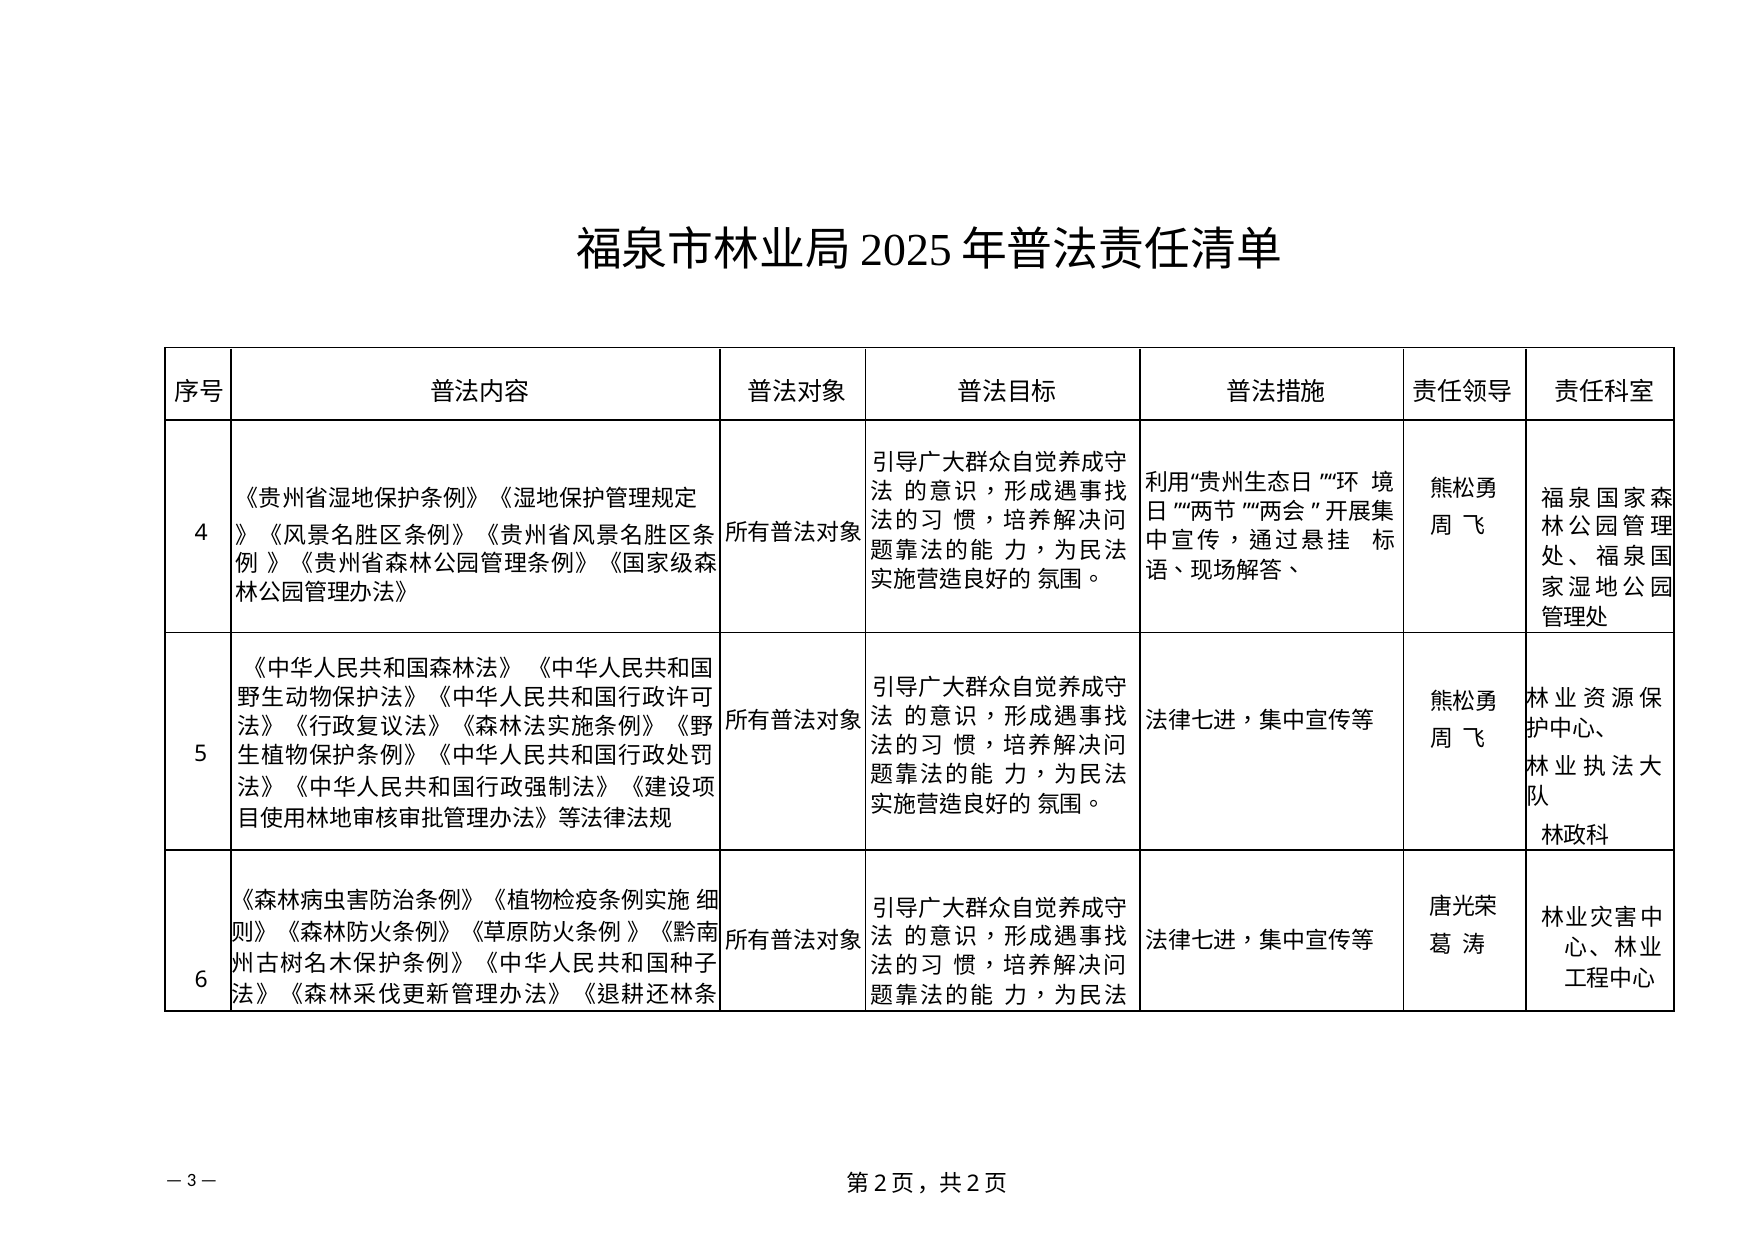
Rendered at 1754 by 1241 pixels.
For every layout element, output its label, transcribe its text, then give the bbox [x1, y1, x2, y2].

table_cell 法律七进，集中宣传等 [1141, 633, 1403, 849]
table_cell 4 [166, 421, 230, 632]
table_cell 熊松勇 周 飞 [1404, 633, 1525, 849]
table_cell 所有普法对象 [721, 421, 865, 632]
table_cell 林业灾害中心、林业工程中心 [1527, 851, 1673, 1010]
table_cell 福泉国家森林公园管理处、福泉国家湿地公园管理处 [1527, 421, 1673, 632]
table_cell 《中华人民共和国森林法》 《中华人民共和国野生动物保护法》《中华人民共和国行政许可法》《行政复议法》《森林法实施条例》《野生植物保护条例》《中华人民共和国行政处罚法》《中华人民共和国行政强制法》《建设项目使用林地审核审批管理办法》等法律法规 [232, 633, 719, 849]
table_cell 《贵州省湿地保护条例》《湿地保护管理规定 》《风景名胜区条例》《贵州省风景名胜区条例 》《贵州省森林公园管理条例》《国家级森林公园管理办法》 [232, 421, 719, 632]
table_header 责任科室 [1527, 348, 1673, 419]
table_cell 引导广大群众自觉养成守法 的意识，形成遇事找法的习 惯，培养解决问题靠法的能 力，为民法实施营造良好的 氛围。 [866, 633, 1139, 849]
table_cell 所有普法对象 [721, 633, 865, 849]
table_header 普法目标 [866, 348, 1140, 419]
table_cell 利用“贵州生态日 ”“环 境日 ”“两节 ”“两会 ” 开展集中宣传，通过悬挂 标语、现场解答、 [1141, 421, 1403, 632]
table_header 责任领导 [1404, 348, 1526, 419]
table_cell 熊松勇 周 飞 [1404, 421, 1525, 632]
list 福泉市林业局2025年普法责任清单 [165, 218, 1600, 277]
table_cell 5 [166, 633, 230, 849]
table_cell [232, 851, 719, 1010]
table_cell 唐光荣 葛 涛 [1404, 851, 1525, 1010]
table_cell 6 [166, 851, 230, 1010]
table_cell 法律七进，集中宣传等 [1141, 851, 1403, 1010]
table_cell 所有普法对象 [721, 851, 865, 1010]
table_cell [866, 851, 1139, 1010]
table_header 普法措施 [1141, 348, 1403, 419]
table_header 序号 [166, 348, 231, 419]
table_cell 引导广大群众自觉养成守法 的意识，形成遇事找法的习 惯，培养解决问题靠法的能 力，为民法实施营造良好的 氛围。 [866, 421, 1139, 632]
table_header 普法对象 [721, 348, 865, 419]
table_header 普法内容 [232, 348, 720, 419]
table_cell 林业资源保护中心、 林业执法大队 林政科 [1527, 633, 1673, 849]
